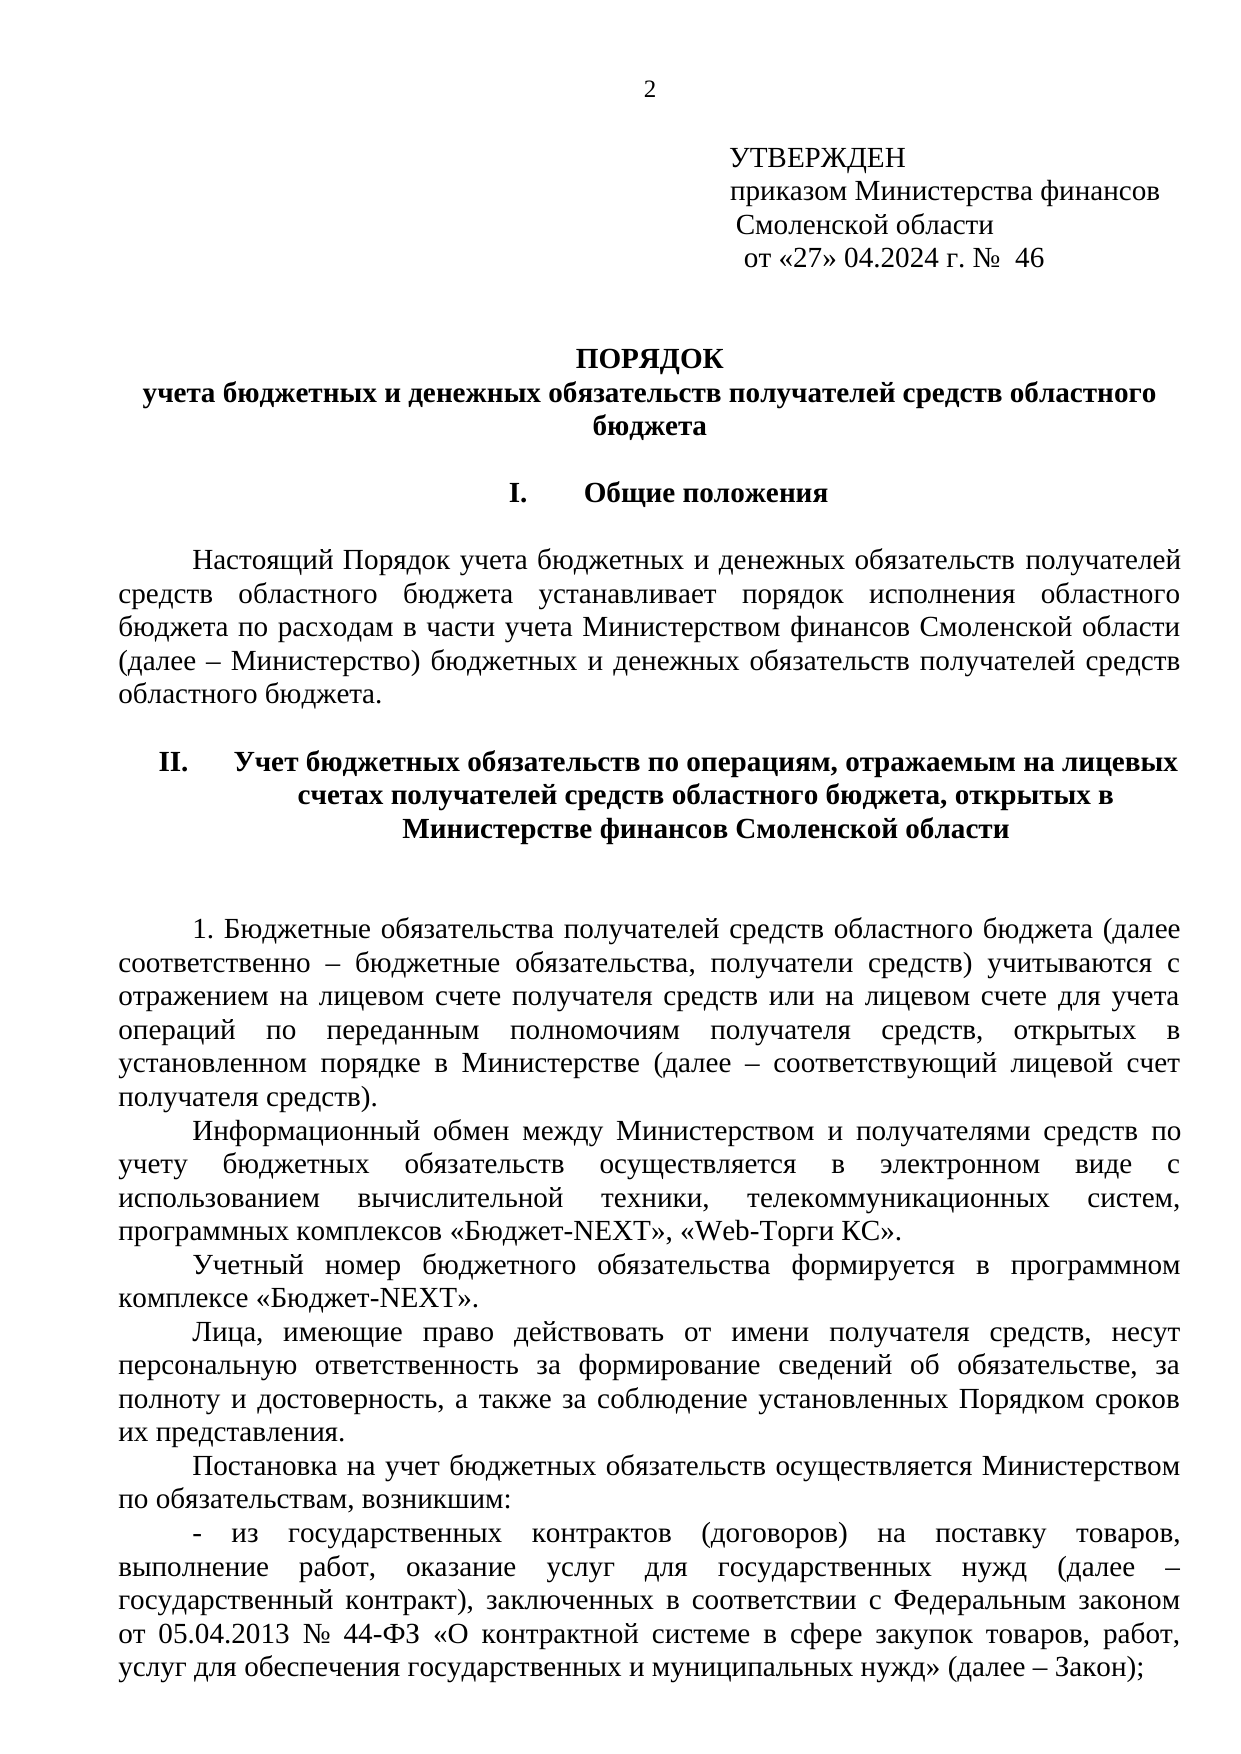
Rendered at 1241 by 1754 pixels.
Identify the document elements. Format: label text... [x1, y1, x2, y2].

title Смоленской области [118, 207, 1181, 241]
text Постановка на учет бюджетных обязательств осуществляется Министерством по обязательствам, возникшим: [118, 1448, 1181, 1515]
title учета бюджетных и денежных обязательств получателей средств областного бюджета [118, 375, 1181, 442]
text Лица, имеющие право действовать от имени получателя средств, несут персональную ответственность за формирование сведений об обязательстве, за полноту и достоверность, а также за соблюдение установленных Порядком сроков их представления. [118, 1314, 1181, 1448]
title приказом Министерства финансов [118, 173, 1181, 207]
text 1. Бюджетные обязательства получателей средств областного бюджета (далее соответственно – бюджетные обязательства, получатели средств) учитываются с отражением на лицевом счете получателя средств или на лицевом счете для учета операций по переданным полномочиям получателя средств, открытых в установленном порядке в Министерстве (далее – соответствующий лицевой счет получателя средств). [118, 911, 1181, 1113]
title от «27» 04.2024 г. № 46 [118, 241, 1181, 274]
text Информационный обмен между Министерством и получателями средств по учету бюджетных обязательств осуществляется в электронном виде с использованием вычислительной техники, телекоммуникационных систем, программных комплексов «Бюджет-NEXT», «Web-Торги КС». [118, 1113, 1181, 1247]
text - из государственных контрактов (договоров) на поставку товаров, выполнение работ, оказание услуг для государственных нужд (далее – государственный контракт), заключенных в соответствии с Федеральным законом от 05.04.2013 № 44-ФЗ «О контрактной системе в сфере закупок товаров, работ, услуг для обеспечения государственных и муниципальных нужд» (далее – Закон); [118, 1515, 1181, 1683]
title Учет бюджетных обязательств по операциям, отражаемым на лицевых счетах получателей средств областного бюджета, открытых в Министерстве финансов Смоленской области [156, 744, 1181, 844]
title ПОРЯДОК [118, 341, 1181, 375]
text Учетный номер бюджетного обязательства формируется в программном комплексе «Бюджет-NEXT». [118, 1247, 1181, 1314]
text Настоящий Порядок учета бюджетных и денежных обязательств получателей средств областного бюджета устанавливает порядок исполнения областного бюджета по расходам в части учета Министерством финансов Смоленской области (далее – Министерство) бюджетных и денежных обязательств получателей средств областного бюджета. [118, 542, 1181, 710]
title Общие положения [156, 475, 1181, 509]
title УТВЕРЖДЕН [118, 140, 1181, 173]
